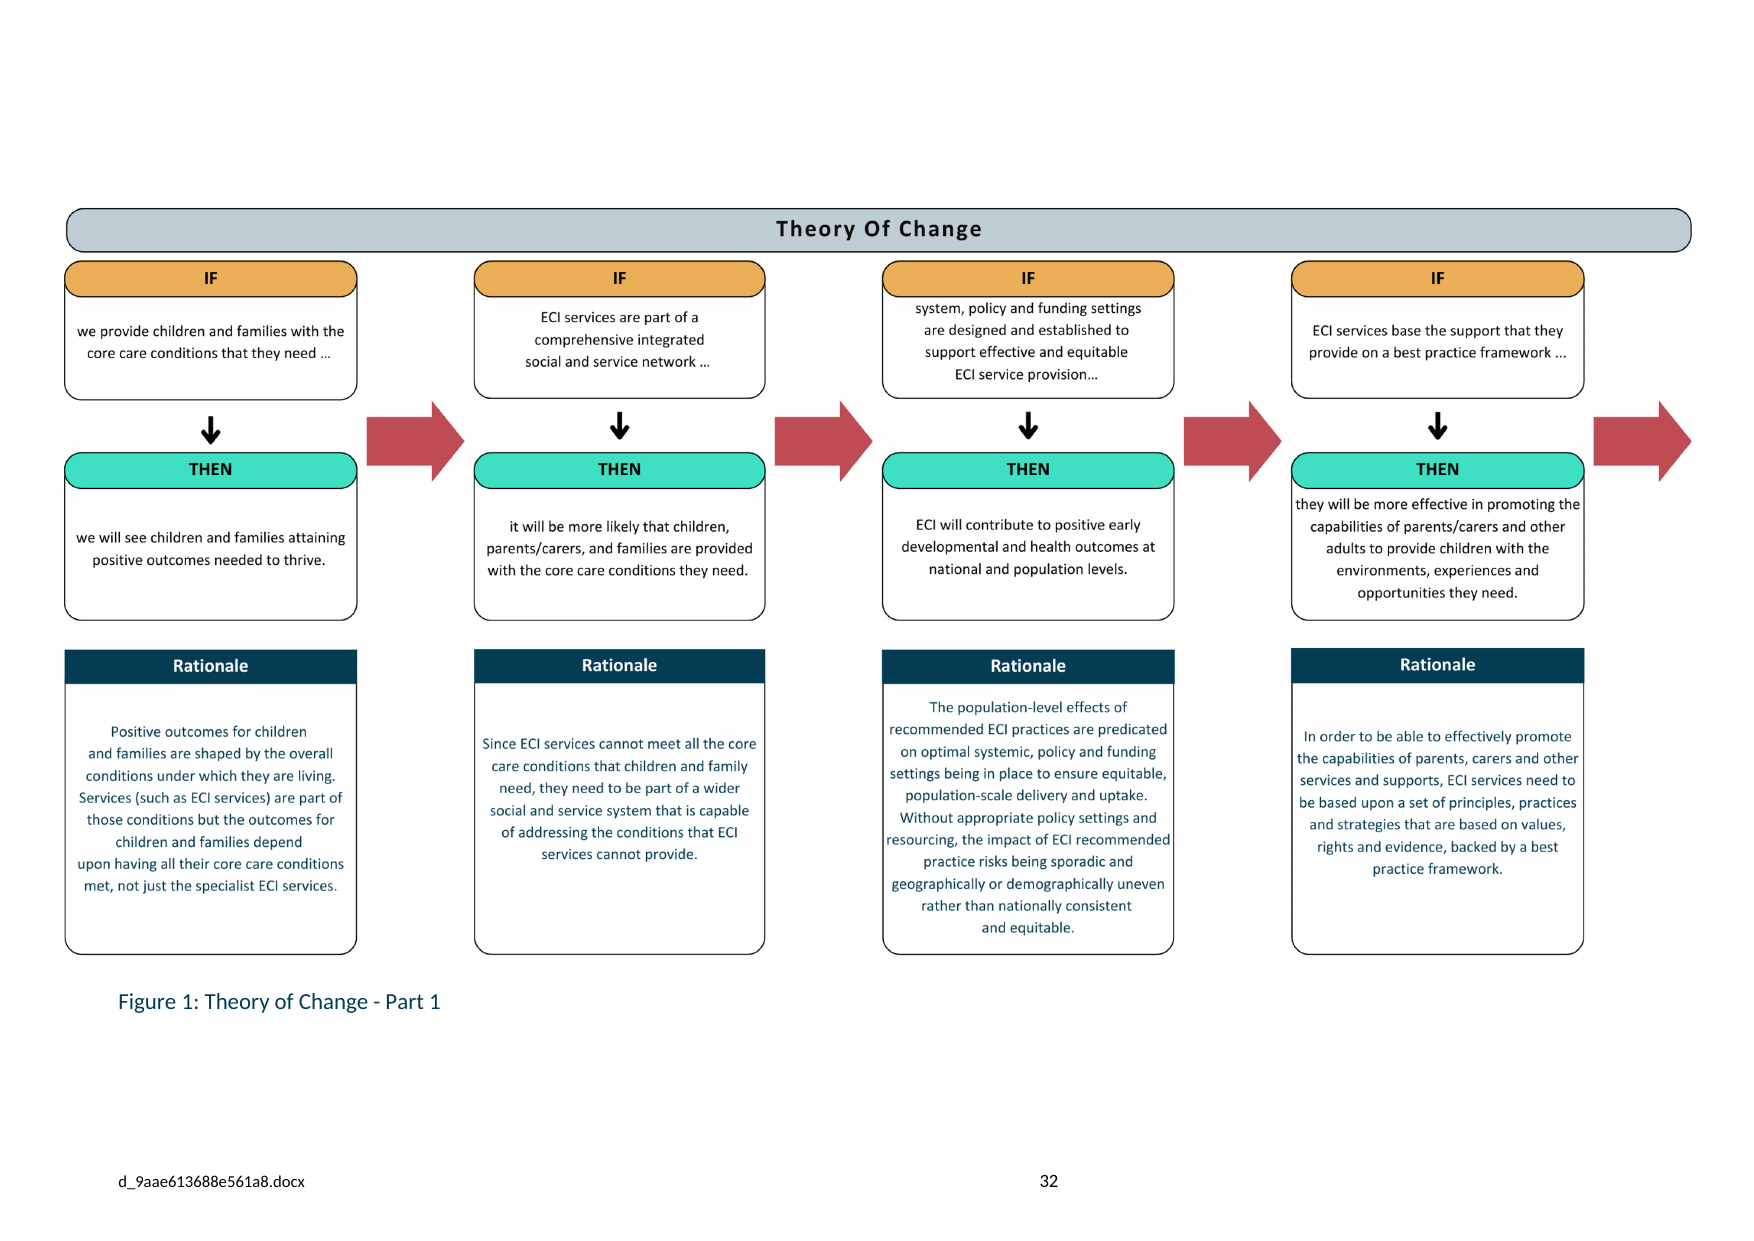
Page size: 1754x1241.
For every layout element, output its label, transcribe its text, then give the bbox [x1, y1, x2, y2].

picture [59, 198, 1700, 962]
text Figure 1: Theory of Change - Part 1 [118, 987, 1654, 1015]
